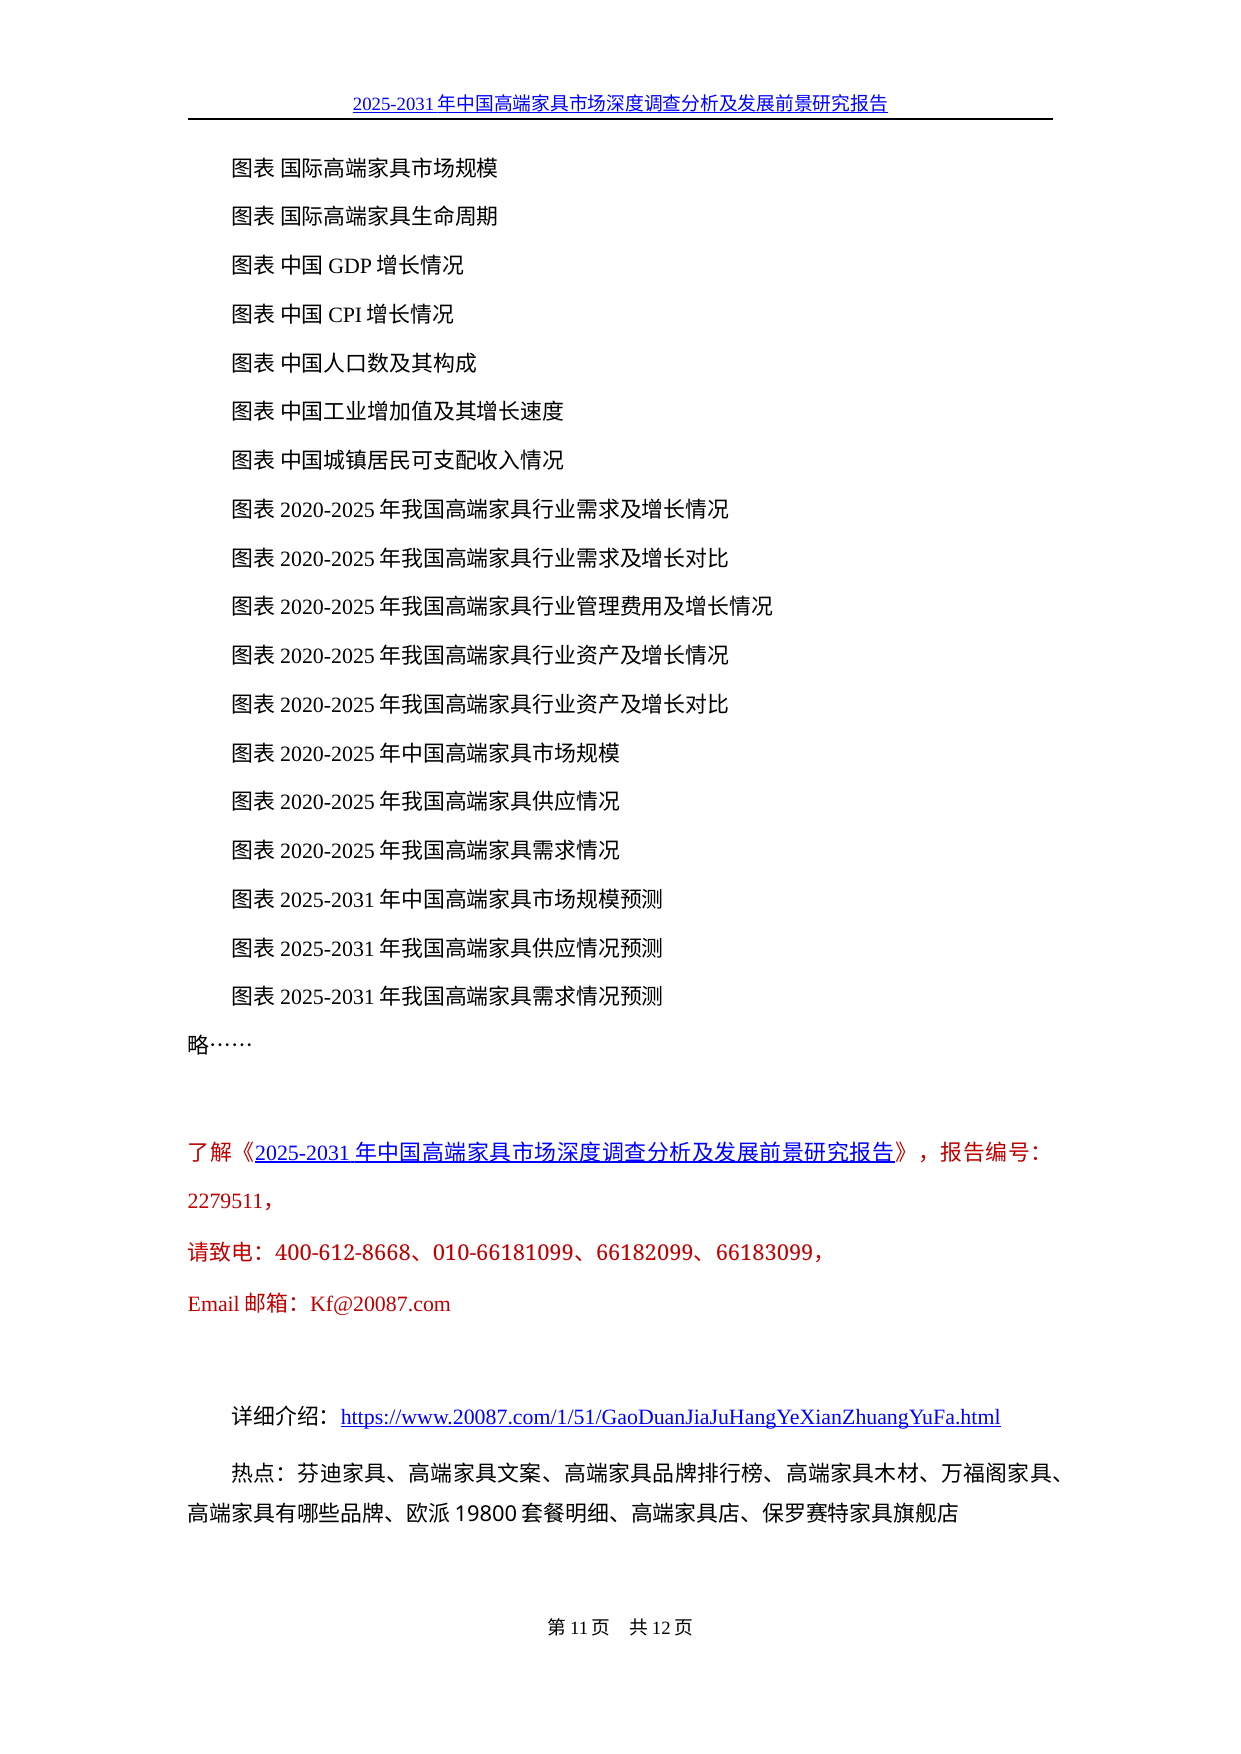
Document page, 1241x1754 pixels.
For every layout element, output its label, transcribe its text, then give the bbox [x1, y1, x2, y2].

text 热点：芬迪家具、高端家具文案、高端家具品牌排行榜、高端家具木材、万福阁家具、高端家具有哪些品牌、欧派19800套餐明细、高端家具店、保罗赛特家具旗舰店 [187, 1456, 1053, 1529]
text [187, 150, 1053, 1060]
text 详细介绍：https://www.20087.com/1/51/GaoDuanJiaJuHangYeXianZhuangYuFa.html [187, 1399, 1053, 1431]
text 了解《2025-2031年中国高端家具市场深度调查分析及发展前景研究报告》，报告编号：2279511， [187, 1134, 1053, 1215]
text Email邮箱：Kf@20087.com [187, 1286, 1053, 1318]
text 请致电：400-612-8668、010-66181099、66182099、66183099， [187, 1234, 1053, 1267]
